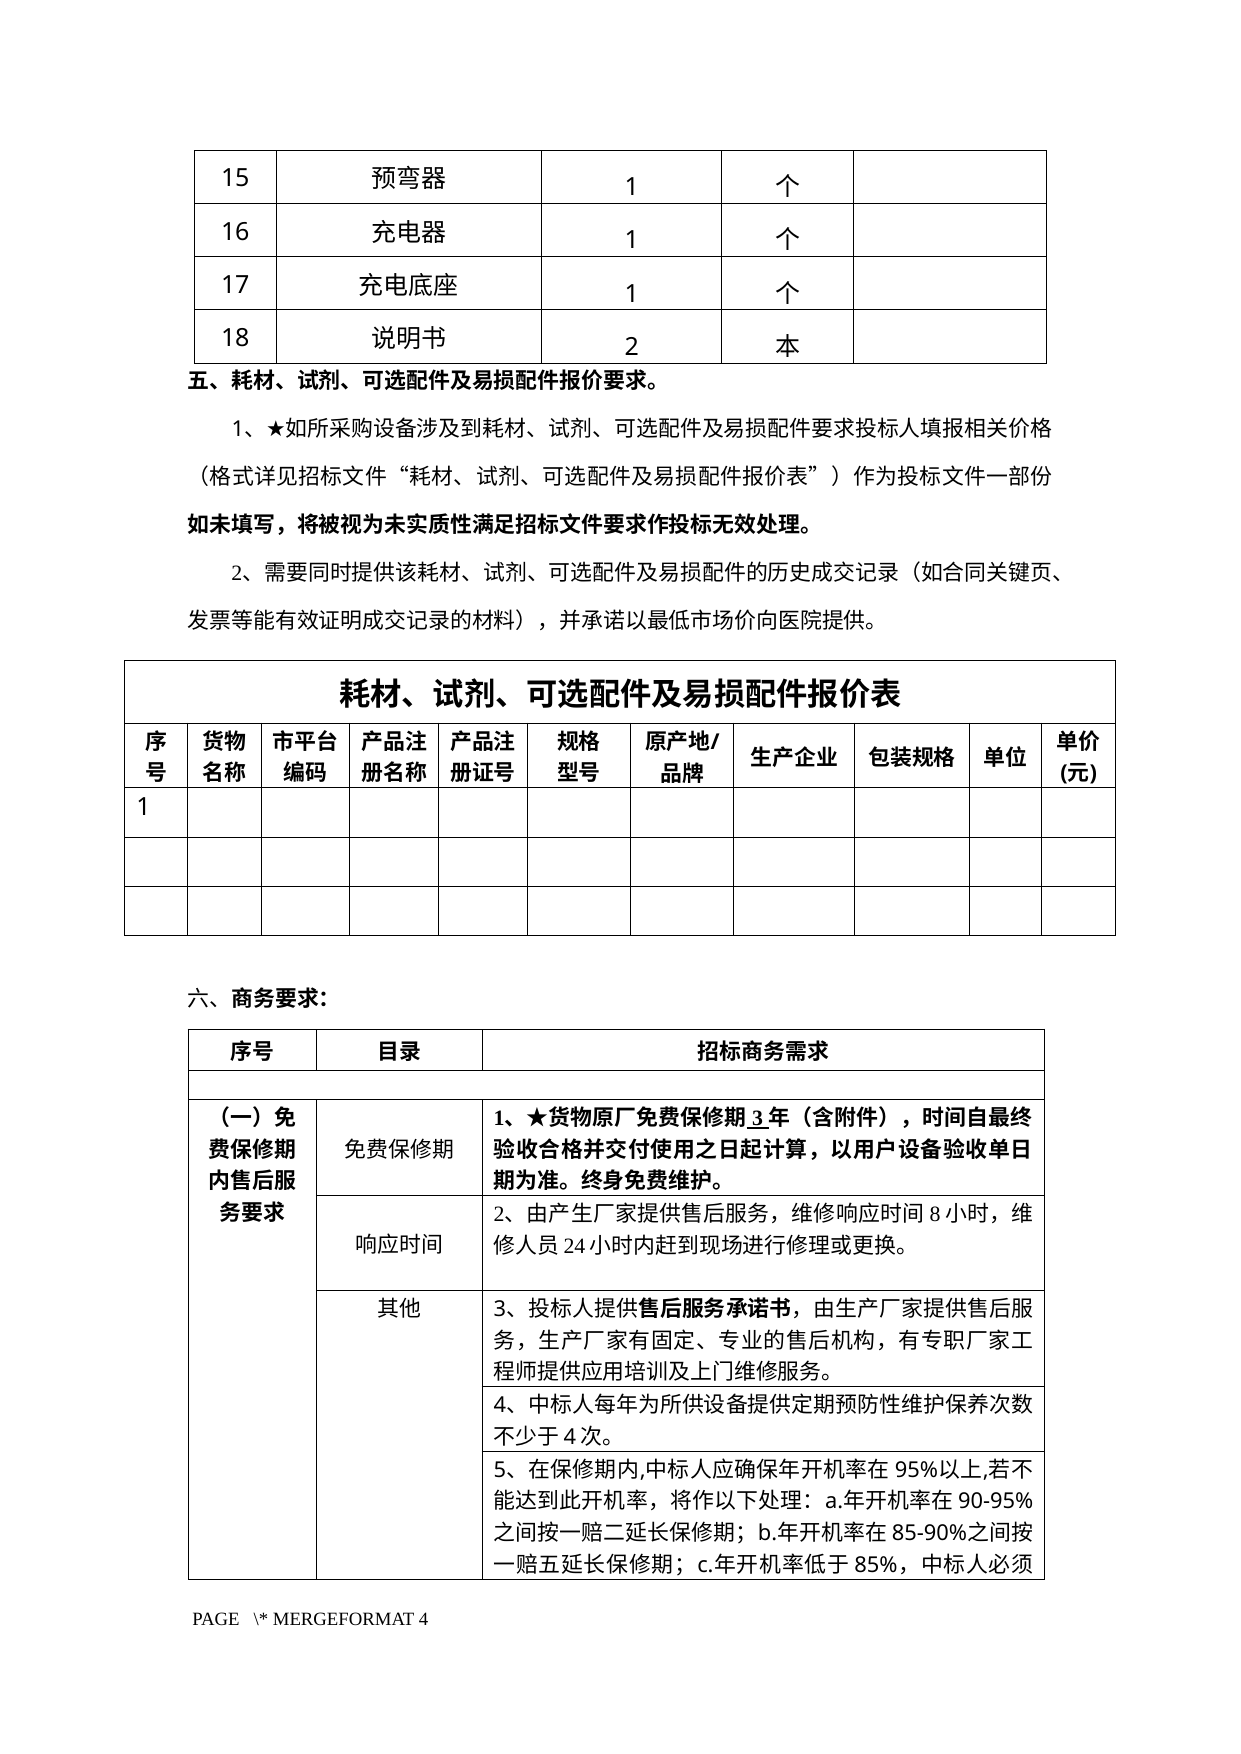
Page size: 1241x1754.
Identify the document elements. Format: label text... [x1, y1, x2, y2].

table_cell [262, 887, 349, 935]
table_cell 4、中标人每年为所供设备提供定期预防性维护保养次数不少于4次。 [483, 1387, 1044, 1451]
table_cell 单价(元) [1042, 724, 1115, 787]
table_cell [439, 788, 527, 837]
table_cell [970, 838, 1041, 886]
table_cell 序号 [125, 724, 187, 787]
table_cell [188, 887, 261, 935]
table_cell 充电器 [277, 204, 541, 256]
table_cell 充电底座 [277, 257, 541, 309]
table_cell [854, 151, 1046, 203]
table_cell 规格 型号 [528, 724, 630, 787]
table_cell 响应时间 [317, 1196, 482, 1290]
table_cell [483, 1452, 1044, 1579]
table_cell 1 [125, 788, 187, 837]
table_cell [439, 887, 527, 935]
table_cell [734, 788, 854, 837]
table_cell 产品注册名称 [350, 724, 438, 787]
table_cell 个 [722, 257, 853, 309]
table_header 耗材、试剂、可选配件及易损配件报价表 [125, 661, 1115, 723]
table_cell 产品注册证号 [439, 724, 527, 787]
table_cell [855, 838, 969, 886]
table_cell [262, 838, 349, 886]
table_cell [1042, 838, 1115, 886]
table_cell 17 [195, 257, 276, 309]
table_cell [631, 838, 733, 886]
table_cell 本 [722, 310, 853, 362]
table_cell [734, 887, 854, 935]
table_cell [631, 788, 733, 837]
table_cell 预弯器 [277, 151, 541, 203]
table_cell [1042, 788, 1115, 837]
table_cell 单位 [970, 724, 1041, 787]
table_cell [189, 1071, 1044, 1099]
table_cell 原产地/品牌 [631, 724, 733, 787]
table_cell 2 [542, 310, 721, 362]
table_cell [854, 257, 1046, 309]
table_cell 市平台编码 [262, 724, 349, 787]
table_cell [125, 838, 187, 886]
table_cell [855, 887, 969, 935]
table_cell [854, 310, 1046, 362]
table_header 目录 [317, 1030, 482, 1070]
table_cell [528, 838, 630, 886]
table_cell 生产企业 [734, 724, 854, 787]
table_cell [350, 887, 438, 935]
table_cell [439, 838, 527, 886]
table_cell 1 [542, 151, 721, 203]
table_cell 其他 [317, 1291, 482, 1579]
table_cell 16 [195, 204, 276, 256]
table_cell （一）免费保修期内售后服务要求 [189, 1100, 316, 1579]
table_cell 15 [195, 151, 276, 203]
list 五、耗材、试剂、可选配件及易损配件报价要求。 [187, 363, 1053, 395]
table_cell 个 [722, 204, 853, 256]
table_header 招标商务需求 [483, 1030, 1044, 1070]
table_cell [970, 887, 1041, 935]
table_cell 包装规格 [855, 724, 969, 787]
table_cell [1042, 887, 1115, 935]
table_cell [262, 788, 349, 837]
table_cell 货物名称 [188, 724, 261, 787]
table_cell [125, 887, 187, 935]
table_cell [970, 788, 1041, 837]
list 六、商务要求： [187, 981, 1053, 1013]
table_cell 1 [542, 257, 721, 309]
table_cell [350, 838, 438, 886]
table_cell [528, 887, 630, 935]
table_cell 2、由产生厂家提供售后服务，维修响应时间8小时，维修人员24小时内赶到现场进行修理或更换。 [483, 1196, 1044, 1290]
table_cell [734, 838, 854, 886]
table_cell [528, 788, 630, 837]
list 需要同时提供该耗材、试剂、可选配件及易损配件的历史成交记录（如合同关键页、发票等能有效证明成交记录的材料），并承诺以最低市场价向医院提供。 [187, 539, 1053, 635]
table_cell [854, 204, 1046, 256]
list ★如所采购设备涉及到耗材、试剂、可选配件及易损配件要求投标人填报相关价格（格式详见招标文件“耗材、试剂、可选配件及易损配件报价表”）作为投标文件一部份，如未填写，将被视为未实质性满足招标文件要求作投标无效处理。 [187, 395, 1053, 539]
table_header 序号 [189, 1030, 316, 1070]
table_cell 3、投标人提供售后服务承诺书，由生产厂家提供售后服务，生产厂家有固定、专业的售后机构，有专职厂家工程师提供应用培训及上门维修服务。 [483, 1291, 1044, 1386]
table_cell 1、★货物原厂免费保修期 3 年（含附件），时间自最终验收合格并交付使用之日起计算，以用户设备验收单日期为准。终身免费维护。 [483, 1100, 1044, 1195]
table_cell [631, 887, 733, 935]
table_cell 说明书 [277, 310, 541, 362]
table_cell 18 [195, 310, 276, 362]
table_cell 个 [722, 151, 853, 203]
table_cell [188, 788, 261, 837]
table_cell 免费保修期 [317, 1100, 482, 1195]
table_cell [855, 788, 969, 837]
table_cell [188, 838, 261, 886]
table_cell [350, 788, 438, 837]
table_cell 1 [542, 204, 721, 256]
